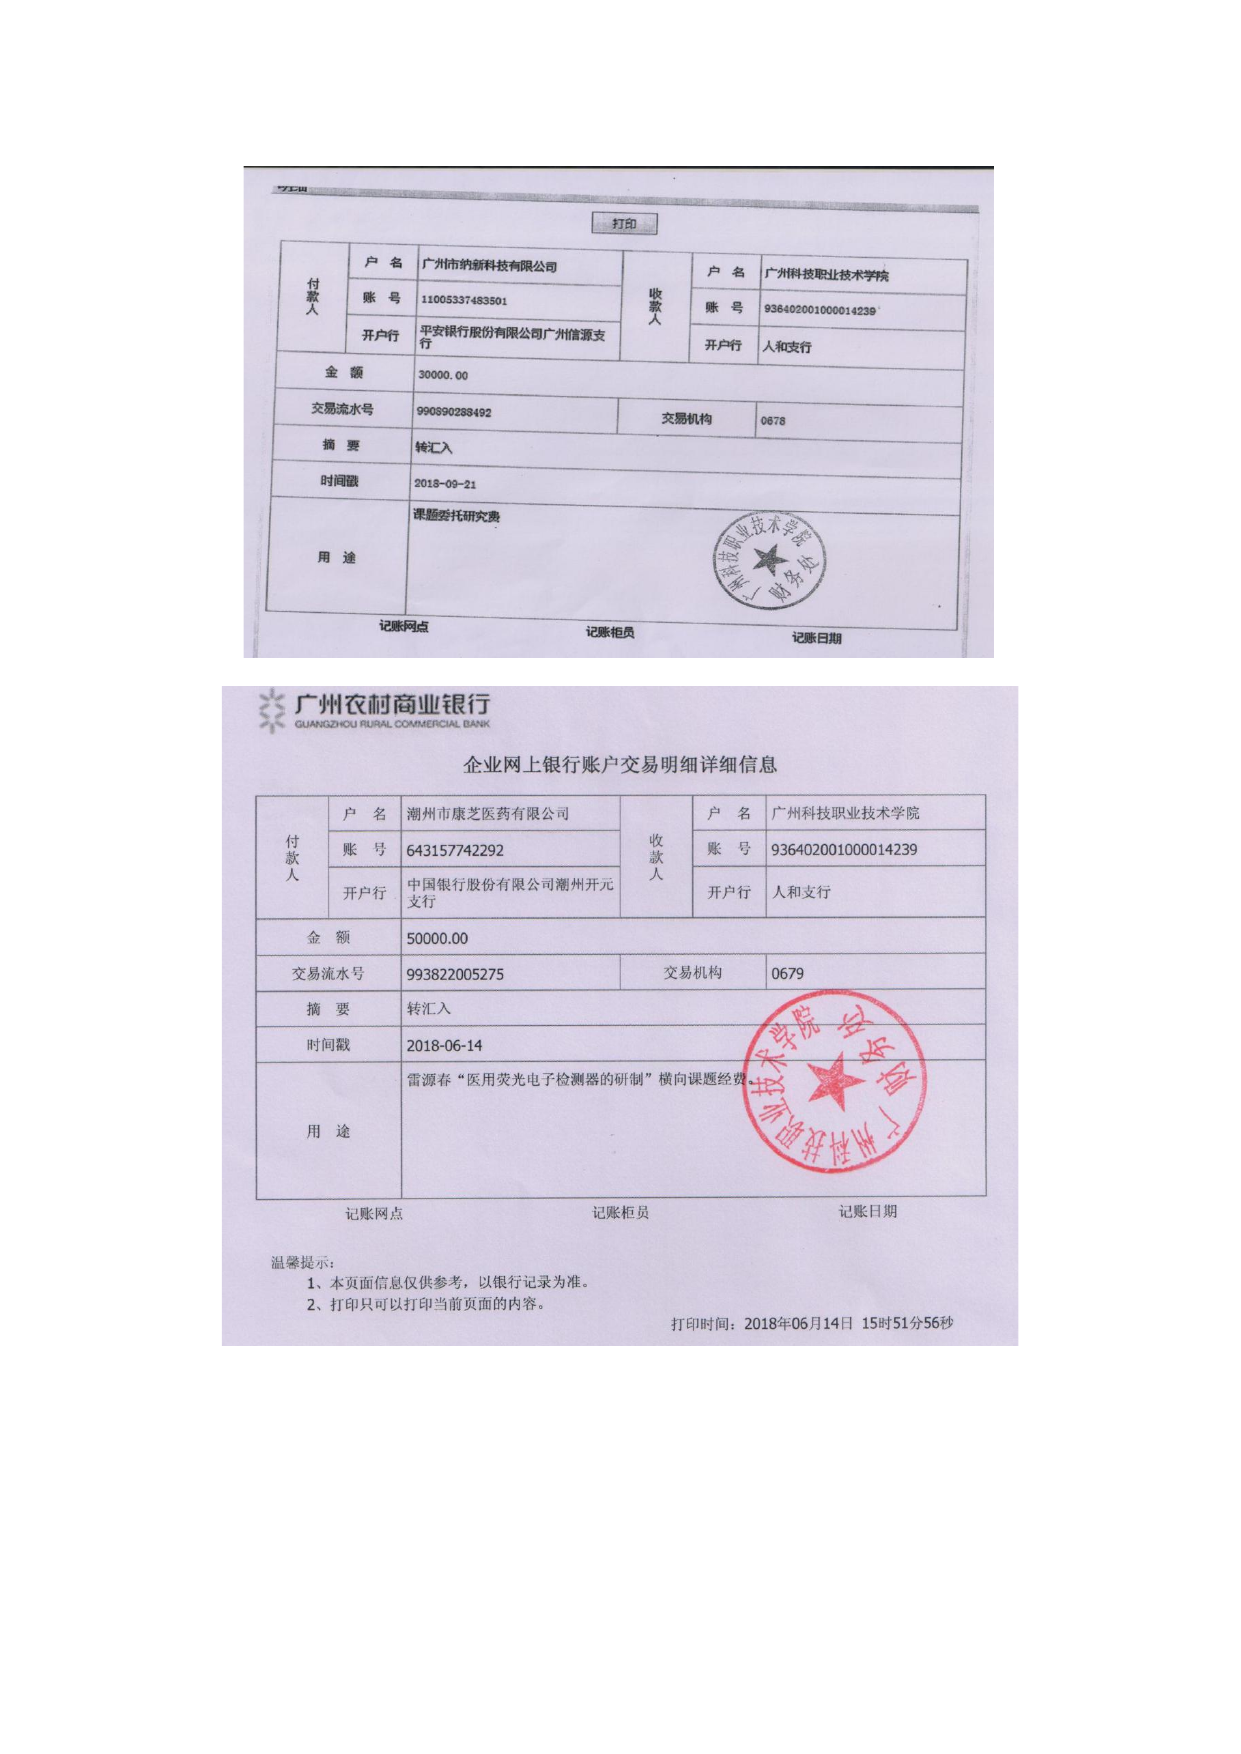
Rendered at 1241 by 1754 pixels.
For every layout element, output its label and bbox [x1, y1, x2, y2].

picture [221, 686, 1019, 1346]
picture [243, 166, 994, 658]
